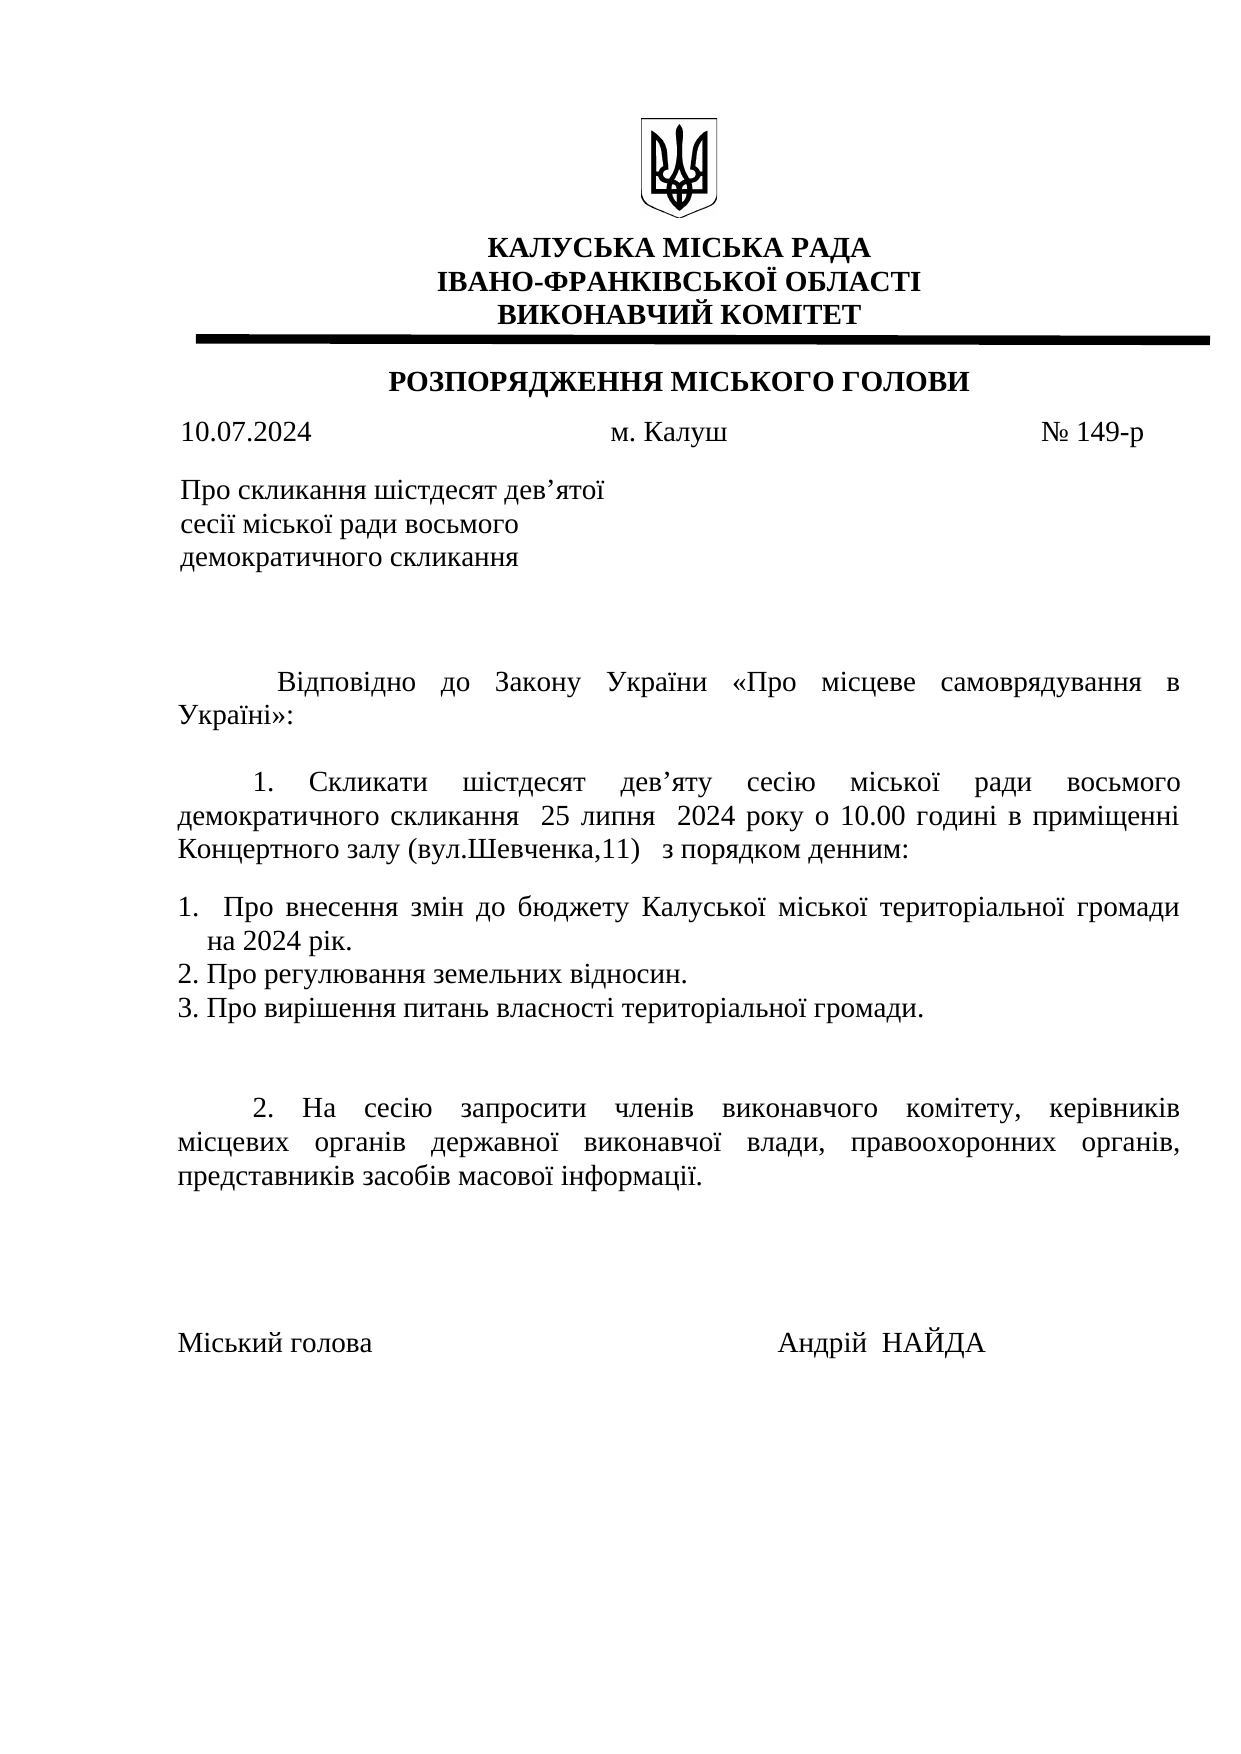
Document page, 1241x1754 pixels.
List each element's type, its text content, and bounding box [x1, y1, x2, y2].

text КАЛУСЬКА МІСЬКА РАДА [177, 230, 1181, 264]
subtitle демократичного скликання [180, 539, 1181, 573]
text Відповідно до Закону України «Про місцеве самоврядування в Україні»: [177, 664, 1181, 731]
text 2. На сесію запросити членів виконавчого комітету, керівників місцевих органів державної виконавчої влади, правоохоронних органів, представників засобів масової інформації. [177, 1091, 1181, 1191]
text ВИКОНАВЧИЙ КОМІТЕТ [177, 297, 1181, 331]
text 3. Про вирішення питань власності територіальної громади. [177, 990, 1181, 1023]
text РОЗПОРЯДЖЕННЯ МІСЬКОГО ГОЛОВИ [177, 364, 1181, 398]
text 10.07.2024 м. Калуш № 149-р [180, 414, 1181, 448]
text 2. Про регулювання земельних відносин. [177, 956, 1181, 990]
text ІВАНО-ФРАНКІВСЬКОЇ ОБЛАСТІ [177, 264, 1181, 297]
text 1. Про внесення змін до бюджету Калуської міської територіальної громади на 2024 рік. [177, 889, 1181, 956]
text 1. Скликати шістдесят дев’яту сесію міської ради восьмого демократичного скликання 25 липня 2024 року о 10.00 годині в приміщенні Концертного залу (вул.Шевченка,11) з порядком денним: [177, 764, 1181, 865]
text Міський голова Андрій НАЙДА [177, 1325, 1181, 1359]
subtitle Про скликання шістдесят дев’ятої [180, 472, 1181, 506]
subtitle сесії міської ради восьмого [180, 506, 1181, 539]
